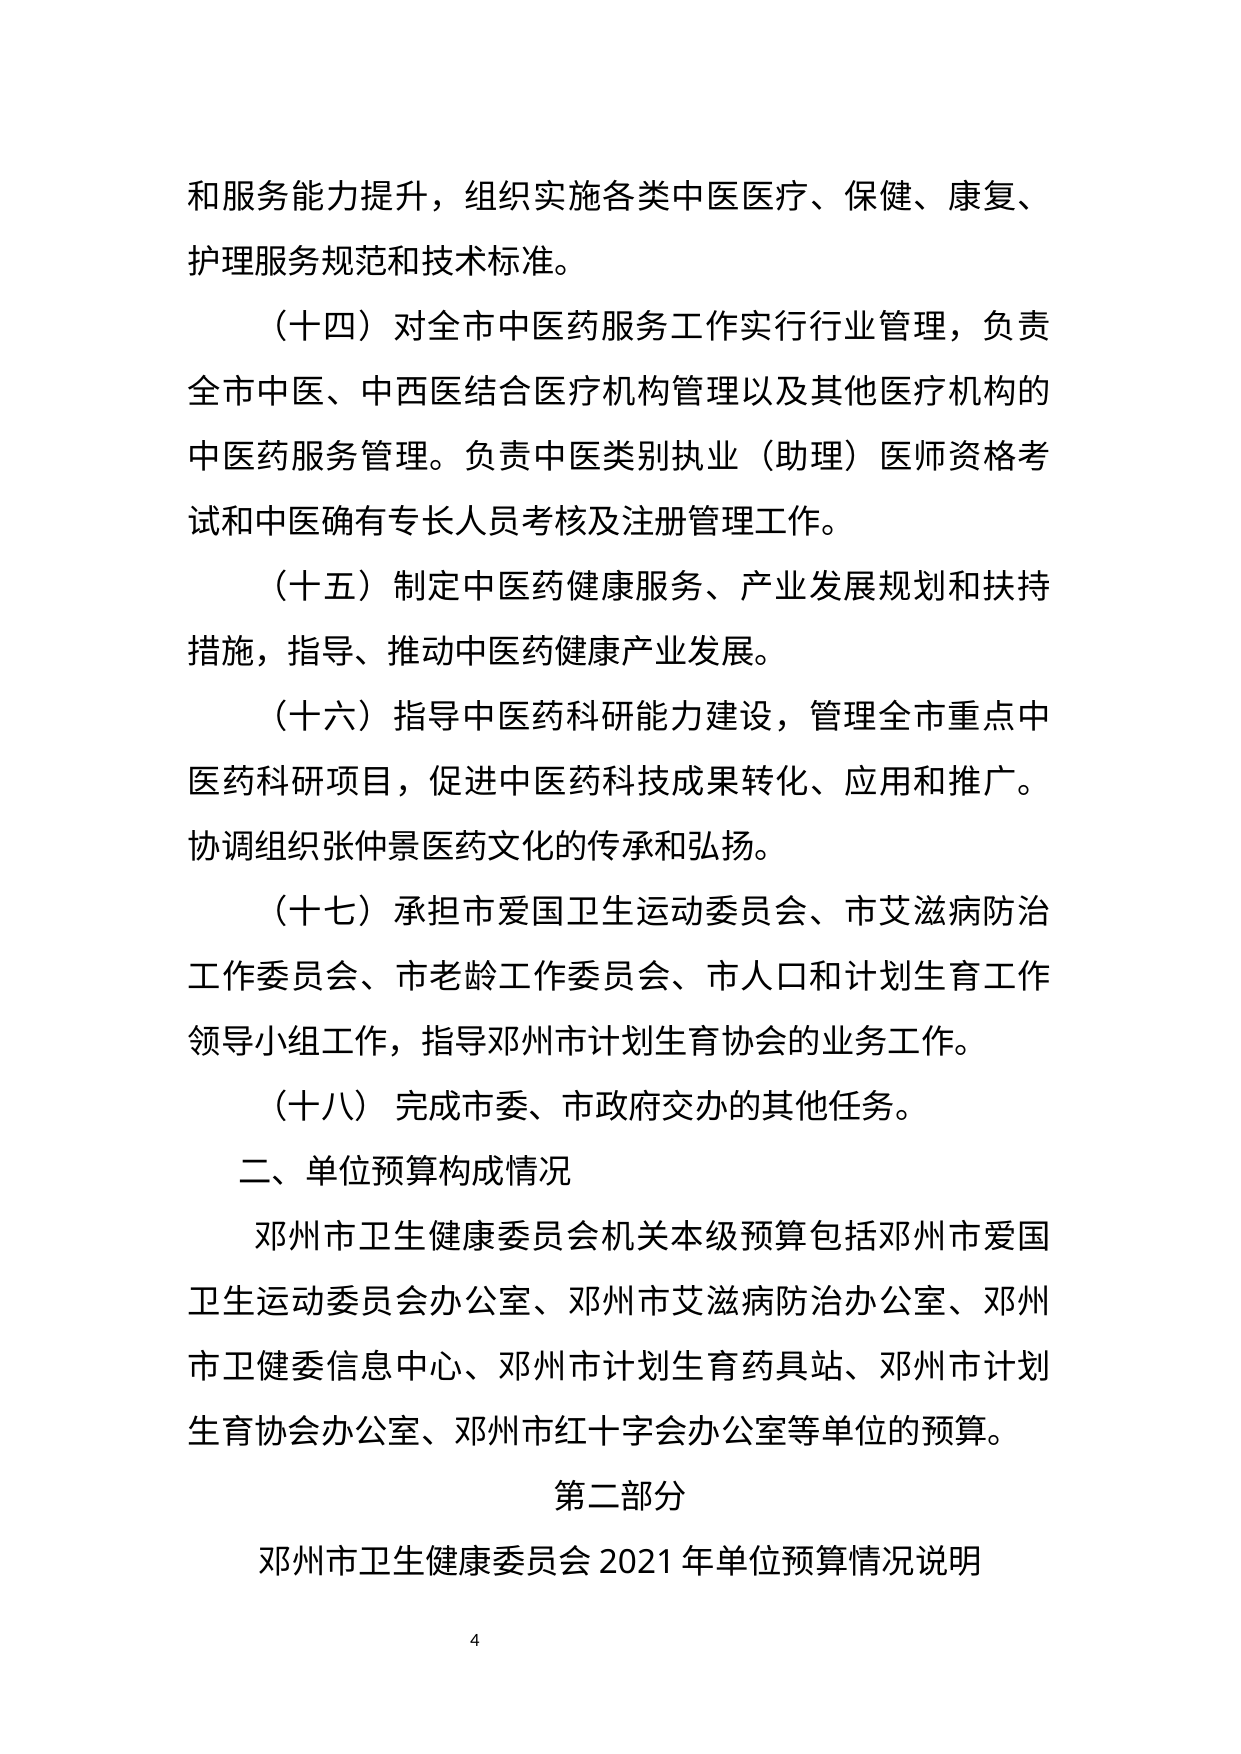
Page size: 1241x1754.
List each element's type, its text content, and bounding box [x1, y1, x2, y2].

text （十四）对全市中医药服务工作实行行业管理，负责全市中医、中西医结合医疗机构管理以及其他医疗机构的中医药服务管理。负责中医类别执业（助理）医师资格考试和中医确有专长人员考核及注册管理工作。 [187, 292, 1053, 552]
text 二、单位预算构成情况 [187, 1137, 1053, 1202]
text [187, 162, 1053, 292]
text （十六）指导中医药科研能力建设，管理全市重点中医药科研项目，促进中医药科技成果转化、应用和推广。协调组织张仲景医药文化的传承和弘扬。 [187, 682, 1053, 877]
text （十五）制定中医药健康服务、产业发展规划和扶持措施，指导、推动中医药健康产业发展。 [187, 552, 1053, 682]
text （十八） 完成市委、市政府交办的其他任务。 [187, 1072, 1053, 1137]
text 第二部分 [187, 1462, 1053, 1527]
text （十七）承担市爱国卫生运动委员会、市艾滋病防治工作委员会、市老龄工作委员会、市人口和计划生育工作领导小组工作，指导邓州市计划生育协会的业务工作。 [187, 877, 1053, 1072]
text 邓州市卫生健康委员会机关本级预算包括邓州市爱国卫生运动委员会办公室、邓州市艾滋病防治办公室、邓州市卫健委信息中心、邓州市计划生育药具站、邓州市计划生育协会办公室、邓州市红十字会办公室等单位的预算。 [187, 1202, 1053, 1462]
text 邓州市卫生健康委员会2021年单位预算情况说明 [187, 1527, 1053, 1592]
